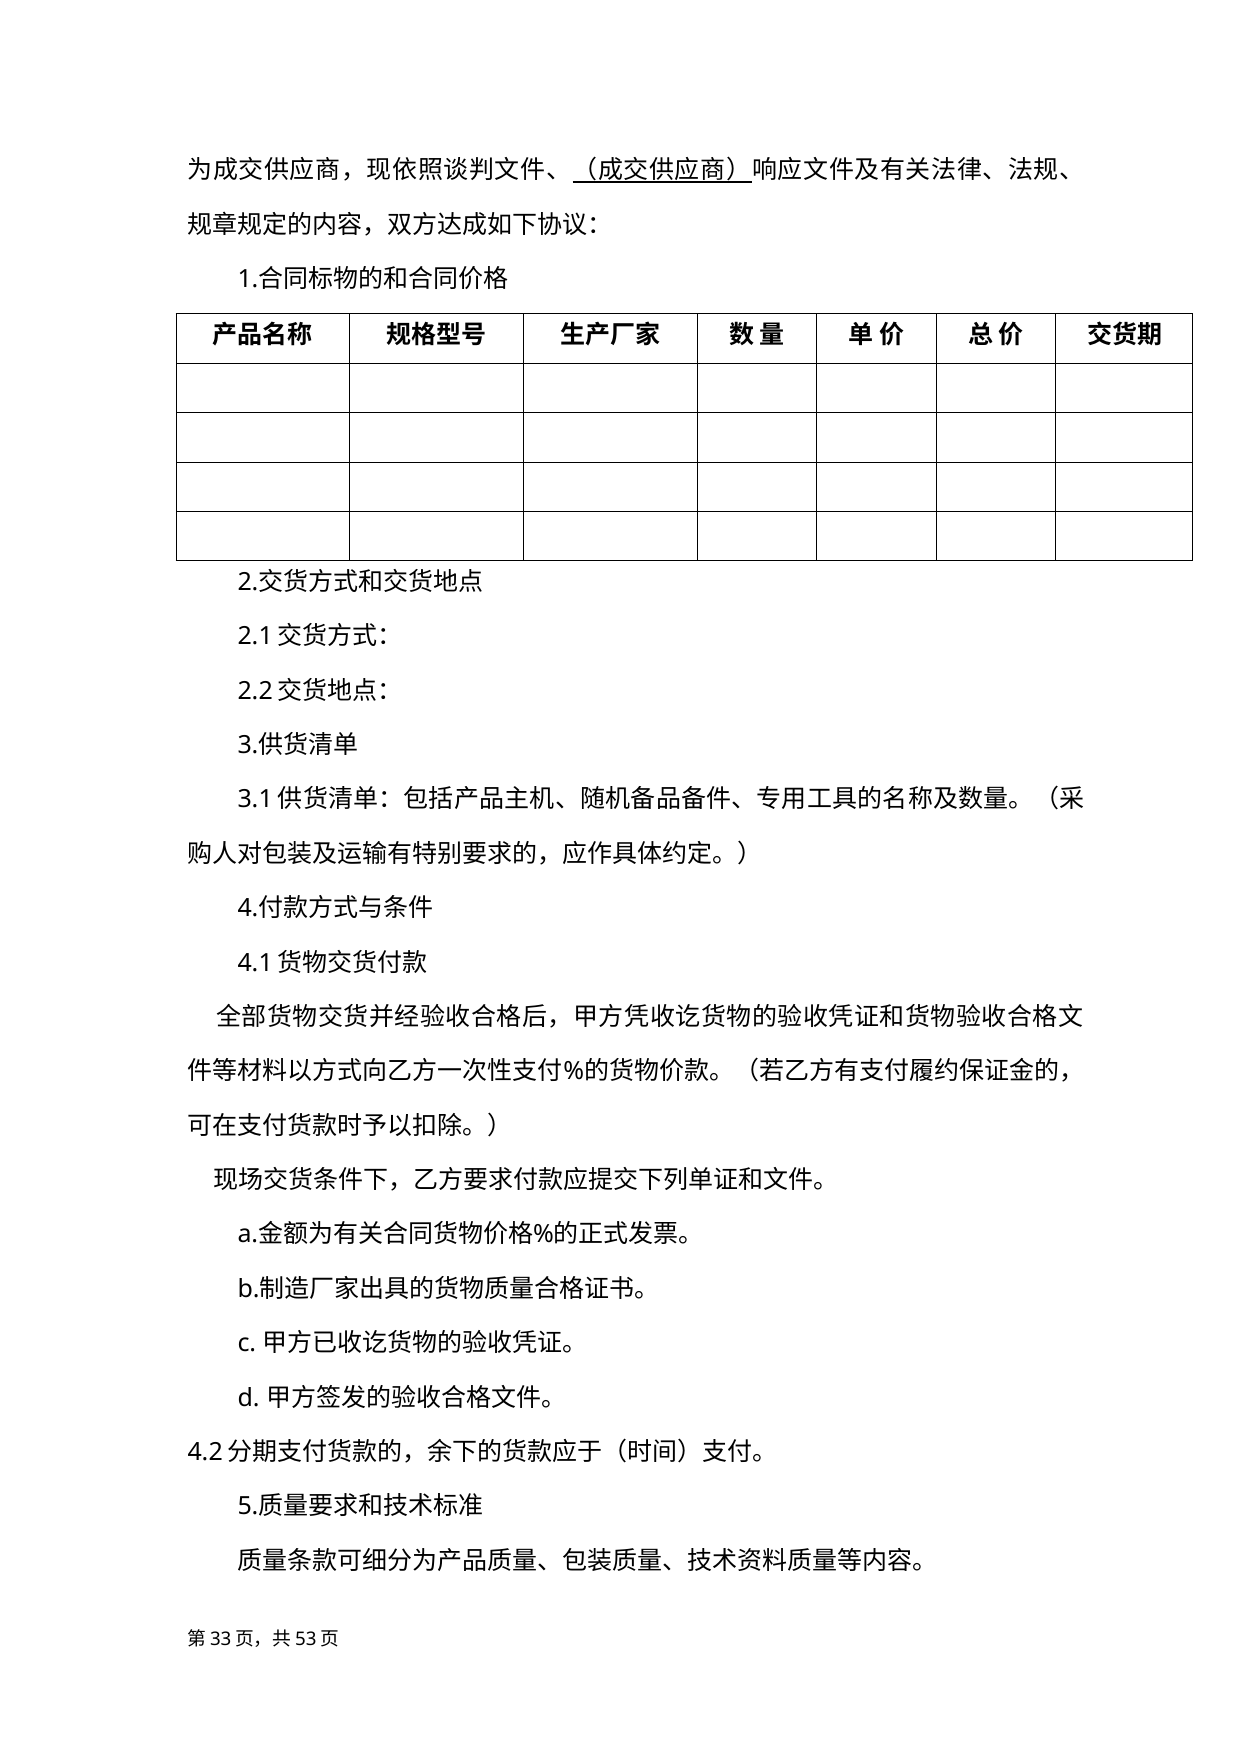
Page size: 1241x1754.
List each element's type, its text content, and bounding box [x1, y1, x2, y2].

table_header 产品名称 [177, 314, 349, 363]
table_cell [1056, 512, 1192, 560]
table_cell [177, 463, 349, 511]
text 2.1交货方式： [187, 616, 1085, 652]
table_header 总 价 [937, 314, 1055, 363]
table_cell [817, 512, 936, 560]
table_cell [937, 512, 1055, 560]
table_cell [937, 463, 1055, 511]
text c. 甲方已收讫货物的验收凭证。 [187, 1323, 1085, 1359]
table_cell [698, 463, 816, 511]
text d. 甲方签发的验收合格文件。 [187, 1377, 1085, 1413]
table_cell [937, 364, 1055, 412]
table_cell [1056, 463, 1192, 511]
table_cell [1056, 364, 1192, 412]
text 3.供货清单 [187, 724, 1085, 761]
table_cell [350, 364, 523, 412]
text 2.2交货地点： [187, 670, 1085, 706]
table_header 生产厂家 [524, 314, 697, 363]
table_header 数 量 [698, 314, 816, 363]
text 4.1货物交货付款 [187, 942, 1085, 978]
text 质量条款可细分为产品质量、包装质量、技术资料质量等内容。 [187, 1540, 1085, 1576]
text 4.2分期支付货款的，余下的货款应于（时间）支付。 [187, 1431, 1085, 1468]
text 3.1供货清单：包括产品主机、随机备品备件、专用工具的名称及数量。（采购人对包装及运输有特别要求的，应作具体约定。） [187, 779, 1085, 869]
text a.金额为有关合同货物价格%的正式发票。 [187, 1214, 1085, 1250]
text 全部货物交货并经验收合格后，甲方凭收讫货物的验收凭证和货物验收合格文件等材料以方式向乙方一次性支付%的货物价款。（若乙方有支付履约保证金的，可在支付货款时予以扣除。） [187, 996, 1085, 1141]
table_cell [524, 463, 697, 511]
table_header 单 价 [817, 314, 936, 363]
table_cell [177, 364, 349, 412]
table_cell [350, 413, 523, 462]
table_header 规格型号 [350, 314, 523, 363]
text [187, 150, 1085, 241]
table_cell [698, 364, 816, 412]
text 4.付款方式与条件 [187, 888, 1085, 924]
table_cell [350, 463, 523, 511]
table_cell [817, 413, 936, 462]
text 2.交货方式和交货地点 [187, 561, 1085, 598]
table_header 交货期 [1056, 314, 1192, 363]
table_cell [698, 413, 816, 462]
table_cell [937, 413, 1055, 462]
table_cell [817, 463, 936, 511]
table_cell [524, 413, 697, 462]
text 现场交货条件下，乙方要求付款应提交下列单证和文件。 [187, 1159, 1085, 1196]
table_cell [817, 364, 936, 412]
table_cell [177, 413, 349, 462]
text 1.合同标物的和合同价格 [187, 259, 1085, 295]
table_cell [524, 512, 697, 560]
text 5.质量要求和技术标准 [187, 1486, 1085, 1522]
table_cell [1056, 413, 1192, 462]
table_cell [524, 364, 697, 412]
text b.制造厂家出具的货物质量合格证书。 [187, 1268, 1085, 1304]
table_cell [350, 512, 523, 560]
table_cell [698, 512, 816, 560]
table_cell [177, 512, 349, 560]
